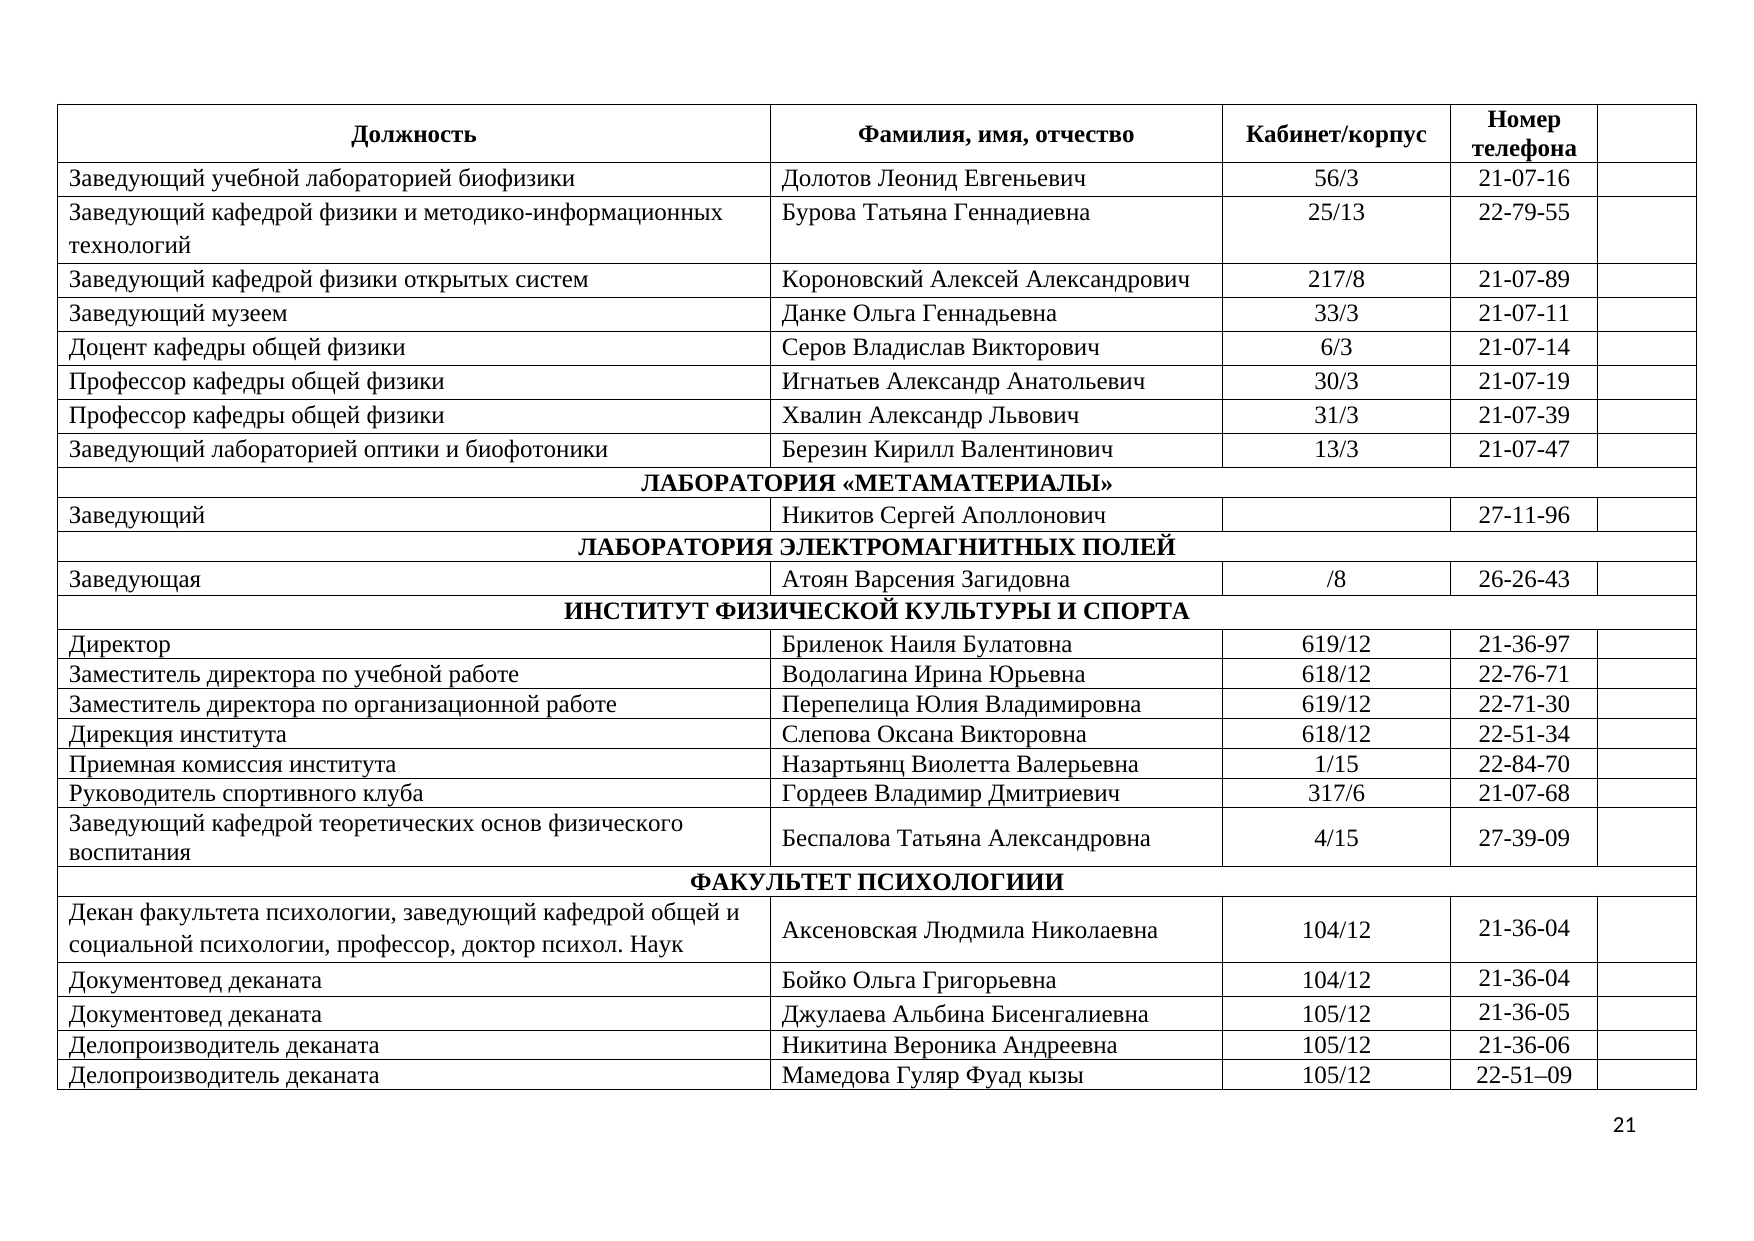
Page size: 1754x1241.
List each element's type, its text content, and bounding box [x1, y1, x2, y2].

table_cell 27-11-96 [1451, 498, 1597, 531]
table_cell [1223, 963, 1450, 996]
table_header [1598, 105, 1696, 162]
table_cell 26-26-43 [1451, 562, 1597, 595]
table_cell ЛАБОРАТОРИЯ ЭЛЕКТРОМАГНИТНЫХ ПОЛЕЙ [58, 532, 1696, 561]
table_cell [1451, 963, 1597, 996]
table_cell Березин Кирилл Валентинович [771, 434, 1222, 467]
table_cell Аксеновская Людмила Николаевна [771, 897, 1222, 962]
table_cell [1598, 434, 1696, 467]
table_cell [1598, 366, 1696, 399]
table_cell [1598, 630, 1696, 658]
table_cell 21-36-04 [1451, 897, 1597, 962]
table_cell Беспалова Татьяна Александровна [771, 808, 1222, 866]
table_header Номер телефона [1451, 105, 1597, 162]
table_cell Декан факультета психологии, заведующий кафедрой общей и социальной психологии, профессор, доктор психол. Наук [58, 897, 770, 962]
table_header Кабинет/корпус [1223, 105, 1450, 162]
table_cell Серов Владислав Викторович [771, 332, 1222, 365]
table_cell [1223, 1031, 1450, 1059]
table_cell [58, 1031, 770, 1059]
table_cell [1598, 719, 1696, 748]
table_cell Дирекция института [58, 719, 770, 748]
table_cell Игнатьев Александр Анатольевич [771, 366, 1222, 399]
table_cell Бурова Татьяна Геннадиевна [771, 197, 1222, 263]
table_cell [1598, 264, 1696, 297]
table_cell 21-07-89 [1451, 264, 1597, 297]
table_cell Заведующий кафедрой физики и методико-информационных технологий [58, 197, 770, 263]
table_cell ЛАБОРАТОРИЯ «МЕТАМАТЕРИАЛЫ» [58, 468, 1696, 497]
table_cell Приемная комиссия института [58, 749, 770, 777]
table_cell 21-07-16 [1451, 163, 1597, 196]
table_cell 27-39-09 [1451, 808, 1597, 866]
table_cell 22-71-30 [1451, 689, 1597, 718]
table_cell Бриленок Наиля Булатовна [771, 630, 1222, 658]
table_cell [1223, 498, 1450, 531]
table_cell 22-51-34 [1451, 719, 1597, 748]
table_header Должность [58, 105, 770, 162]
table_cell Перепелица Юлия Владимировна [771, 689, 1222, 718]
table_cell Атоян Варсения Загидовна [771, 562, 1222, 595]
table_cell Назартьянц Виолетта Валерьевна [771, 749, 1222, 777]
table_cell [1598, 400, 1696, 433]
table_cell 21-07-19 [1451, 366, 1597, 399]
table_cell 31/3 [1223, 400, 1450, 433]
table_cell 13/3 [1223, 434, 1450, 467]
table_cell [1598, 749, 1696, 777]
table_cell [1598, 897, 1696, 962]
table_cell Водолагина Ирина Юрьевна [771, 659, 1222, 688]
table_cell 33/3 [1223, 298, 1450, 331]
table_cell [1598, 689, 1696, 718]
table_cell Заведующий [58, 498, 770, 531]
table_cell Заведующий кафедрой теоретических основ физического воспитания [58, 808, 770, 866]
table_cell Бойко Ольга Григорьевна [771, 963, 1222, 996]
table_cell [1598, 298, 1696, 331]
table_cell [1598, 163, 1696, 196]
table_cell Короновский Алексей Александрович [771, 264, 1222, 297]
table_cell Доцент кафедры общей физики [58, 332, 770, 365]
table_cell 21-07-39 [1451, 400, 1597, 433]
table_cell Профессор кафедры общей физики [58, 400, 770, 433]
table_cell Документовед деканата [58, 963, 770, 996]
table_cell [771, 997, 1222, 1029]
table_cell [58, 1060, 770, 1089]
table_cell [1598, 659, 1696, 688]
table_cell ИНСТИТУТ ФИЗИЧЕСКОЙ КУЛЬТУРЫ И СПОРТА [58, 596, 1696, 628]
table_cell /8 [1223, 562, 1450, 595]
table_cell [1598, 498, 1696, 531]
table_cell 25/13 [1223, 197, 1450, 263]
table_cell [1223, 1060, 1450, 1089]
table_cell Никитов Сергей Аполлонович [771, 498, 1222, 531]
table_cell ФАКУЛЬТЕТ ПСИХОЛОГИИИ [58, 867, 1696, 896]
table_cell 21-07-47 [1451, 434, 1597, 467]
table_cell Слепова Оксана Викторовна [771, 719, 1222, 748]
table_cell [1598, 779, 1696, 807]
table_cell 1/15 [1223, 749, 1450, 777]
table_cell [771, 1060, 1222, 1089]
table_cell 104/12 [1223, 897, 1450, 962]
table_cell Руководитель спортивного клуба [58, 779, 770, 807]
table_cell 21-07-14 [1451, 332, 1597, 365]
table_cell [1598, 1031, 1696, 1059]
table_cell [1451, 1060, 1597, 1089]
table_cell 619/12 [1223, 689, 1450, 718]
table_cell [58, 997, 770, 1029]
table_cell Данке Ольга Геннадьевна [771, 298, 1222, 331]
table_cell 22-79-55 [1451, 197, 1597, 263]
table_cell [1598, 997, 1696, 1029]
table_cell 6/3 [1223, 332, 1450, 365]
table_header Фамилия, имя, отчество [771, 105, 1222, 162]
table_cell Заведующий учебной лабораторией биофизики [58, 163, 770, 196]
table_cell [1598, 197, 1696, 263]
table_cell 30/3 [1223, 366, 1450, 399]
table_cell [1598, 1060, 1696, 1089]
table_cell 21-36-97 [1451, 630, 1597, 658]
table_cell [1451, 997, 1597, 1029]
table_cell 4/15 [1223, 808, 1450, 866]
table_cell 619/12 [1223, 630, 1450, 658]
table_cell Заведующий лабораторией оптики и биофотоники [58, 434, 770, 467]
table_cell Профессор кафедры общей физики [58, 366, 770, 399]
table_cell [1598, 562, 1696, 595]
table_cell 217/8 [1223, 264, 1450, 297]
table_cell [1598, 808, 1696, 866]
table_cell Заведующий кафедрой физики открытых систем [58, 264, 770, 297]
table_cell Гордеев Владимир Дмитриевич [771, 779, 1222, 807]
table_cell Заведующая [58, 562, 770, 595]
table_cell Заместитель директора по организационной работе [58, 689, 770, 718]
table_cell 618/12 [1223, 719, 1450, 748]
table_cell 618/12 [1223, 659, 1450, 688]
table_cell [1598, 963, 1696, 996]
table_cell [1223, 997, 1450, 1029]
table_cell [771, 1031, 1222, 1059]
table_cell Заведующий музеем [58, 298, 770, 331]
table_cell Долотов Леонид Евгеньевич [771, 163, 1222, 196]
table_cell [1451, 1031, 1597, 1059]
table_cell 21-07-68 [1451, 779, 1597, 807]
table_cell 22-84-70 [1451, 749, 1597, 777]
table_cell Заместитель директора по учебной работе [58, 659, 770, 688]
table_cell 56/3 [1223, 163, 1450, 196]
table_cell 22-76-71 [1451, 659, 1597, 688]
table_cell Хвалин Александр Львович [771, 400, 1222, 433]
table_cell Директор [58, 630, 770, 658]
table_cell [1598, 332, 1696, 365]
table_cell 317/6 [1223, 779, 1450, 807]
table_cell 21-07-11 [1451, 298, 1597, 331]
